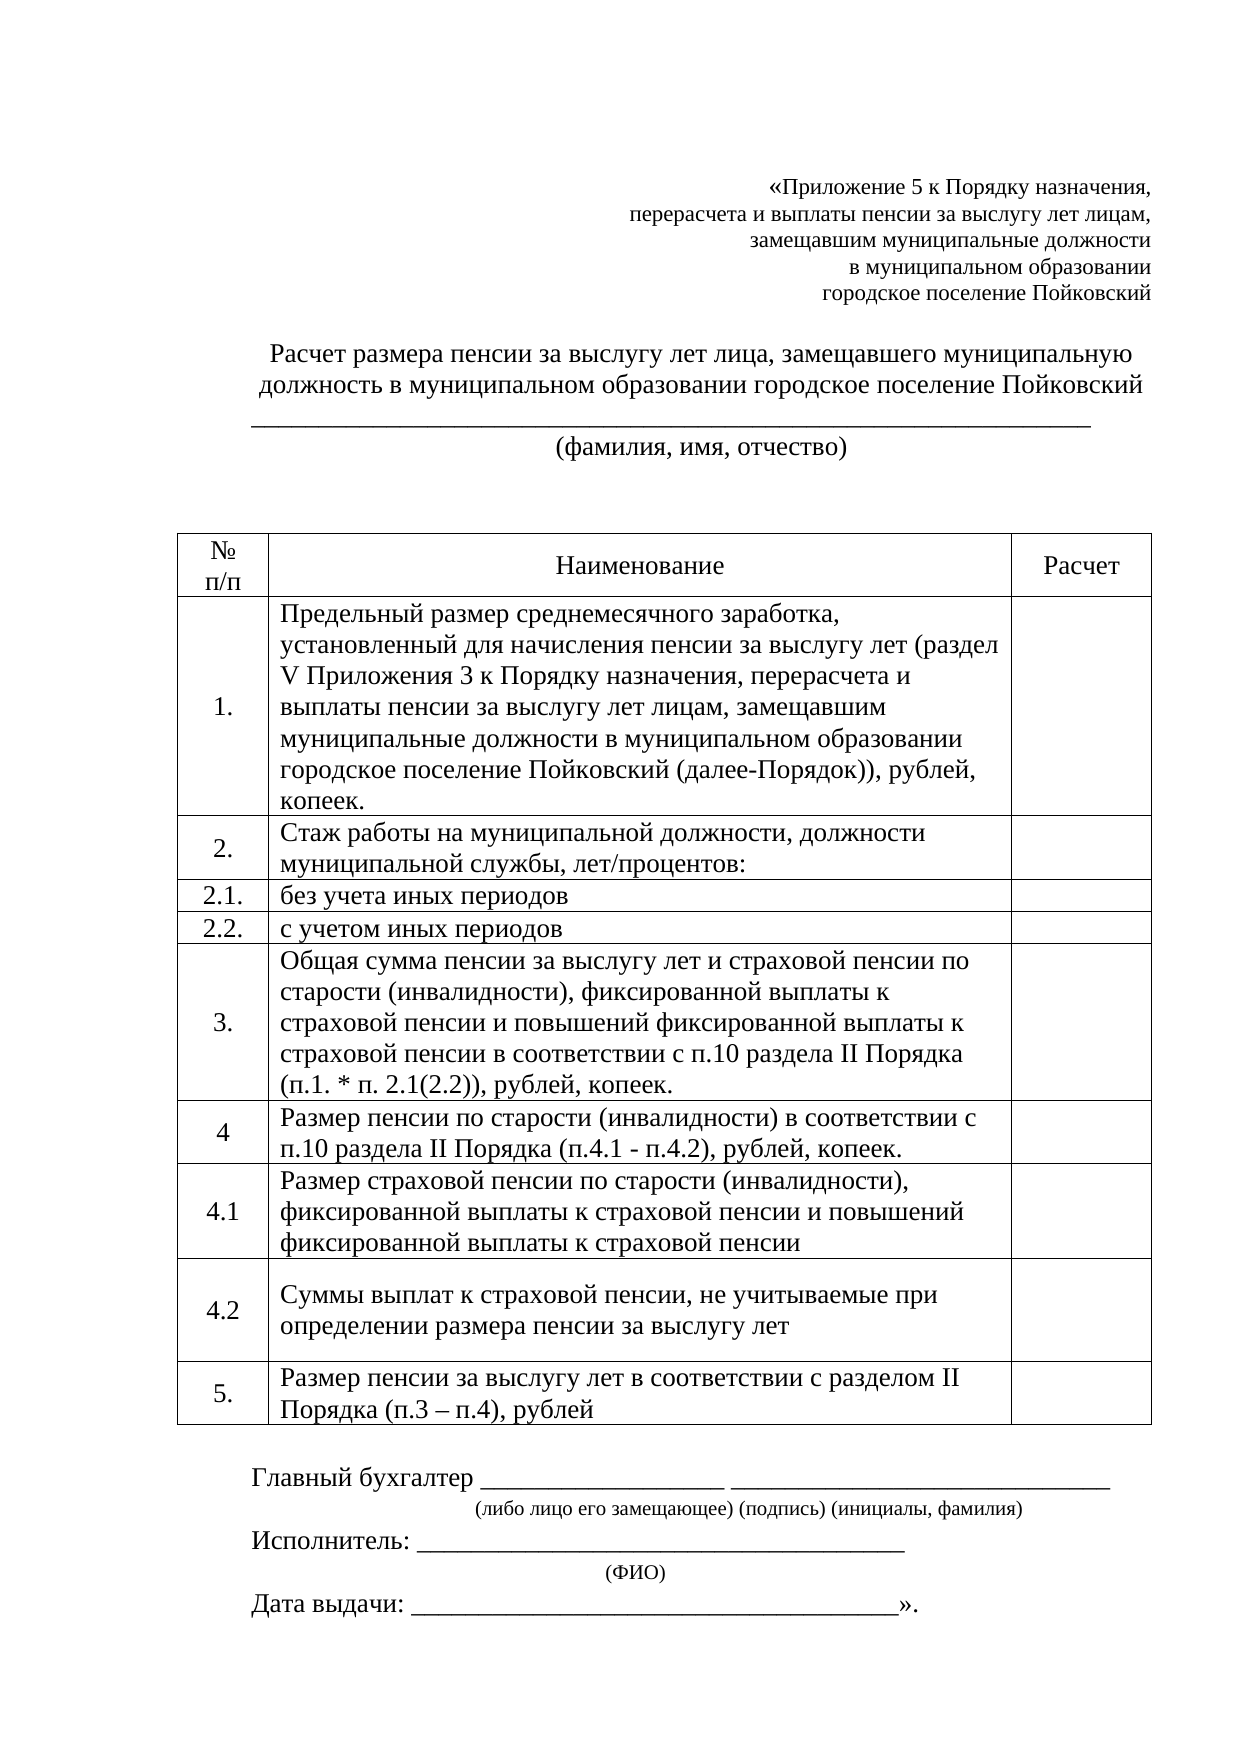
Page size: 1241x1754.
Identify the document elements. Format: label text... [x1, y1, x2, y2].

table_header Расчет [1012, 534, 1151, 596]
text городское поселение Пойковский [177, 279, 1152, 306]
table_cell [1012, 912, 1151, 943]
text в муниципальном образовании [177, 253, 1152, 279]
list Исполнитель: ____________________________________ [251, 1524, 1152, 1555]
list (ФИО) [251, 1560, 1152, 1584]
table_cell Стаж работы на муниципальной должности, должности муниципальной службы, лет/процентов: [269, 816, 1011, 878]
table_cell 4 [178, 1101, 268, 1163]
list Расчет размера пенсии за выслугу лет лица, замещавшего муниципальную должность в муниципальном образовании городское поселение Пойковский [251, 337, 1152, 399]
table_cell 4.2 [178, 1259, 268, 1361]
table_cell Предельный размер среднемесячного заработка, установленный для начисления пенсии за выслугу лет (раздел V Приложения 3 к Порядку назначения, перерасчета и выплаты пенсии за выслугу лет лицам, замещавшим муниципальные должности в муниципальном образовании городское поселение Пойковский (далее-Порядок)), рублей, копеек. [269, 597, 1011, 815]
table_cell 3. [178, 944, 268, 1099]
table_cell 5. [178, 1362, 268, 1424]
list (либо лицо его замещающее) (подпись) (инициалы, фамилия) [251, 1496, 1152, 1520]
table_cell [1012, 1101, 1151, 1163]
table_cell 2.2. [178, 912, 268, 943]
table_cell Размер пенсии за выслугу лет в соответствии с разделом II Порядка (п.3 – п.4), рублей [269, 1362, 1011, 1424]
text перерасчета и выплаты пенсии за выслугу лет лицам, [177, 200, 1152, 226]
table_cell 2. [178, 816, 268, 878]
list Дата выдачи: ____________________________________». [251, 1587, 1152, 1618]
table_cell [1012, 597, 1151, 815]
table_cell [1012, 944, 1151, 1099]
table_header № п/п [178, 534, 268, 596]
table_cell Общая сумма пенсии за выслугу лет и страховой пенсии по старости (инвалидности), фиксированной выплаты к страховой пенсии и повышений фиксированной выплаты к страховой пенсии в соответствии с п.10 раздела II Порядка (п.1. * п. 2.1(2.2)), рублей, копеек. [269, 944, 1011, 1099]
table_cell 4.1 [178, 1164, 268, 1257]
table_cell Размер страховой пенсии по старости (инвалидности), фиксированной выплаты к страховой пенсии и повышений фиксированной выплаты к страховой пенсии [269, 1164, 1011, 1257]
table_cell [1012, 1164, 1151, 1257]
table_header Наименование [269, 534, 1011, 596]
text «Приложение 5 к Порядку назначения, [177, 169, 1152, 200]
table_cell [1012, 1259, 1151, 1361]
list (фамилия, имя, отчество) [251, 430, 1152, 461]
text замещавшим муниципальные должности [177, 226, 1152, 253]
table_cell [1012, 816, 1151, 878]
list Главный бухгалтер __________________ ____________________________ [251, 1461, 1152, 1492]
table_cell [1012, 1362, 1151, 1424]
table_cell [1012, 880, 1151, 911]
table_cell без учета иных периодов [269, 880, 1011, 911]
table_cell 1. [178, 597, 268, 815]
table_cell Суммы выплат к страховой пенсии, не учитываемые при определении размера пенсии за выслугу лет [269, 1259, 1011, 1361]
list ______________________________________________________________ [251, 399, 1152, 430]
table_cell с учетом иных периодов [269, 912, 1011, 943]
table_cell Размер пенсии по старости (инвалидности) в соответствии с п.10 раздела II Порядка (п.4.1 - п.4.2), рублей, копеек. [269, 1101, 1011, 1163]
table_cell 2.1. [178, 880, 268, 911]
